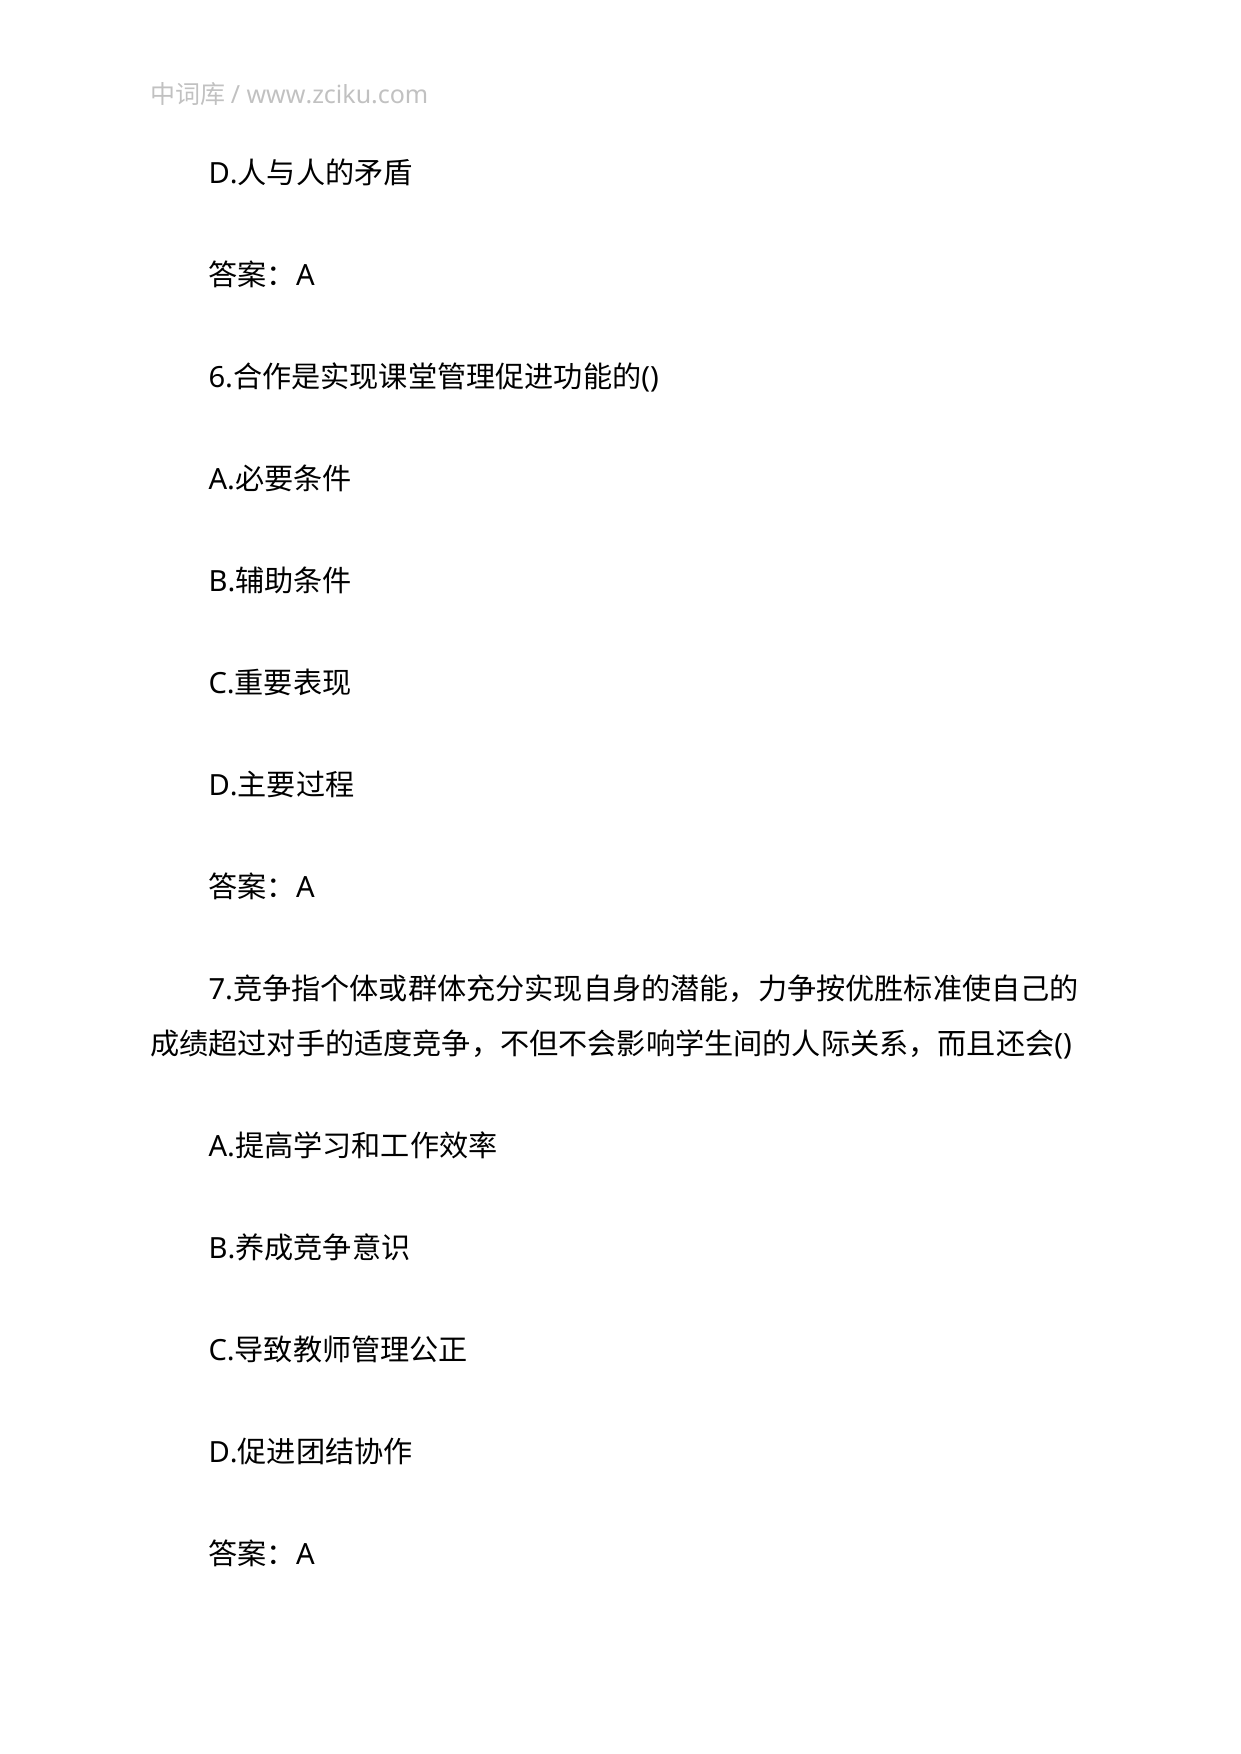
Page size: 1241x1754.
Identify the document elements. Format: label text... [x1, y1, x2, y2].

text C.导致教师管理公正 [150, 1327, 1090, 1369]
text A.必要条件 [150, 456, 1090, 498]
text B.辅助条件 [150, 558, 1090, 600]
text A.提高学习和工作效率 [150, 1123, 1090, 1165]
text 7.竞争指个体或群体充分实现自身的潜能，力争按优胜标准使自己的成绩超过对手的适度竞争，不但不会影响学生间的人际关系，而且还会() [150, 966, 1090, 1063]
text D.促进团结协作 [150, 1429, 1090, 1471]
text 6.合作是实现课堂管理促进功能的() [150, 354, 1090, 396]
text C.重要表现 [150, 660, 1090, 702]
text 答案：A [150, 252, 1090, 294]
text 答案：A [150, 864, 1090, 906]
text 答案：A [150, 1531, 1090, 1573]
text B.养成竞争意识 [150, 1225, 1090, 1267]
text D.主要过程 [150, 762, 1090, 804]
text D.人与人的矛盾 [150, 150, 1090, 192]
